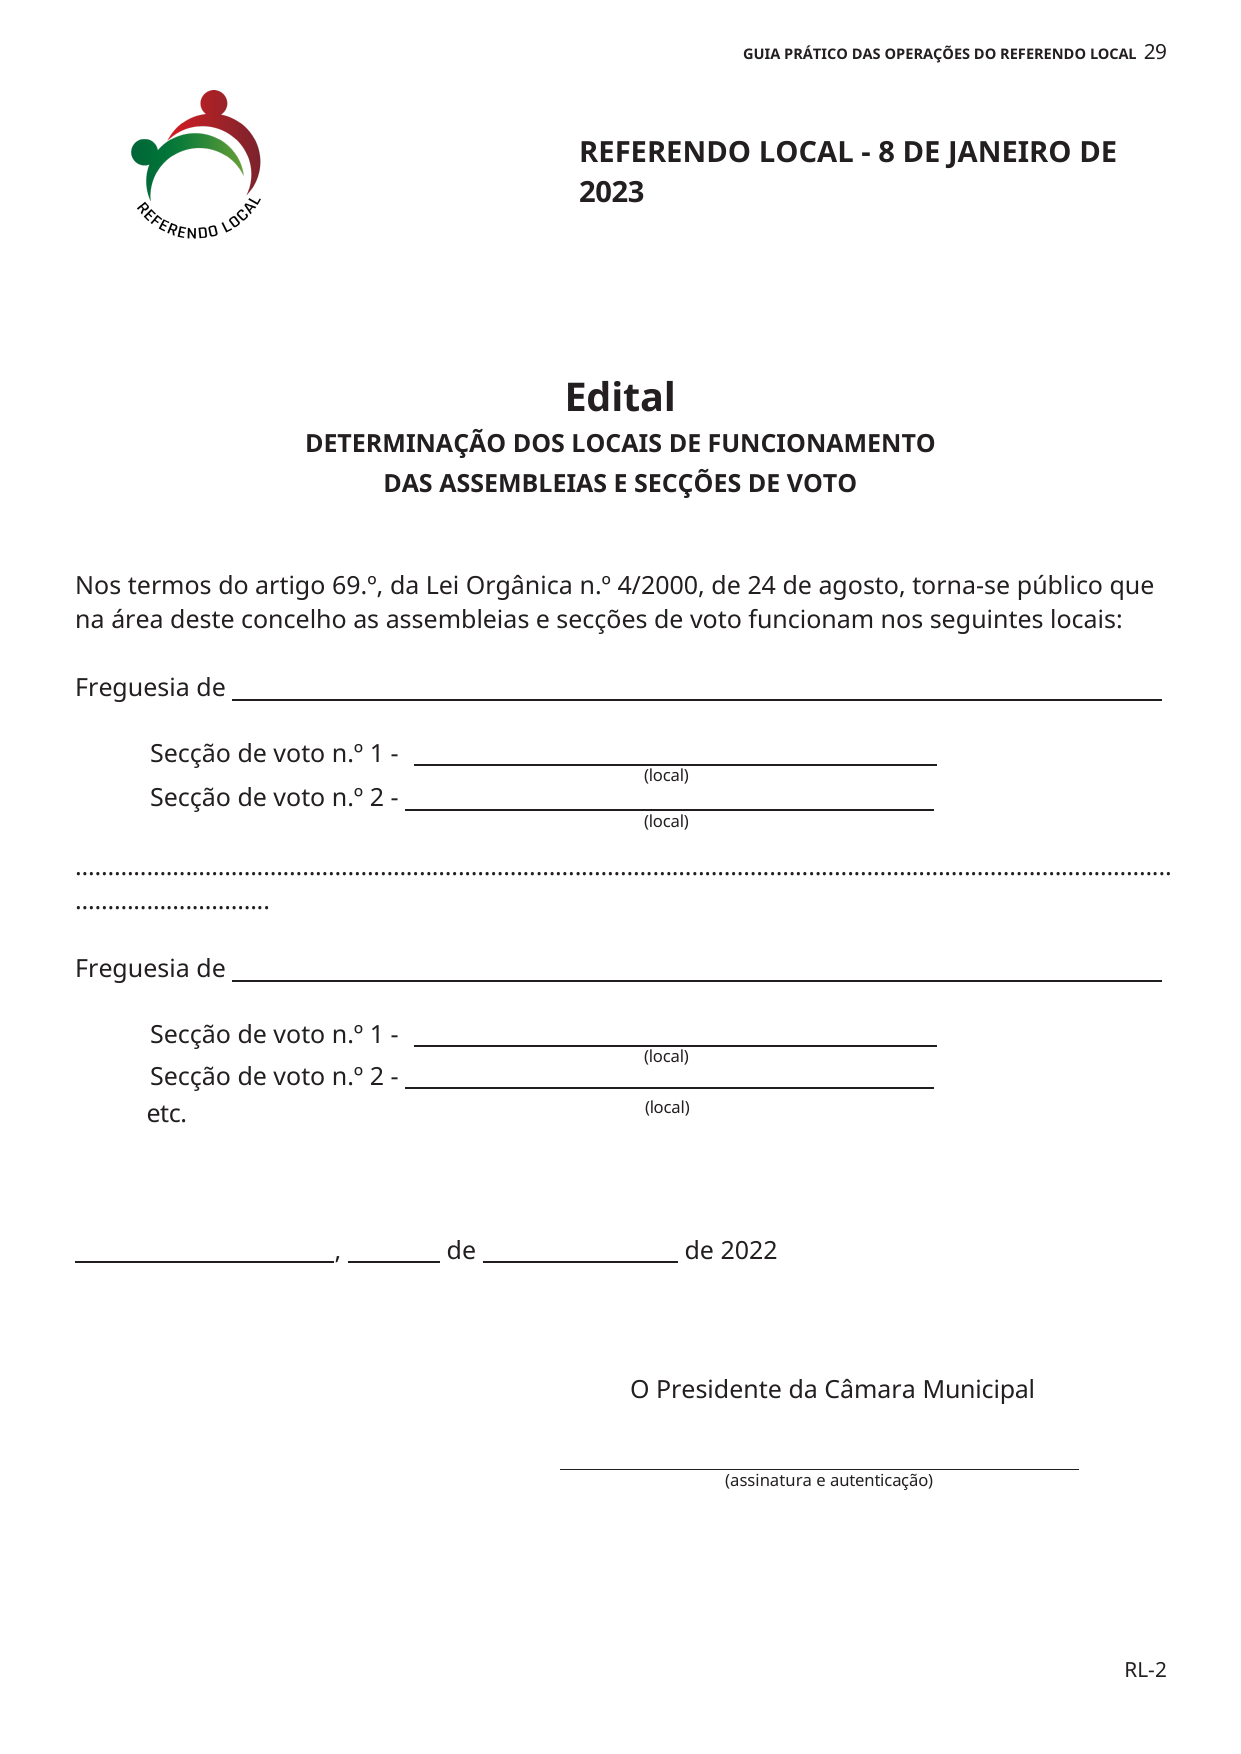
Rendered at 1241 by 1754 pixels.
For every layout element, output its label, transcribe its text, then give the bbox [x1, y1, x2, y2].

text (local) [645, 1096, 1178, 1119]
text (local) [296, 769, 1037, 785]
text Secção de voto n.º 2 - [150, 1066, 1178, 1090]
text O Presidente da Câmara Municipal [630, 1371, 1178, 1405]
text , de de 2022 [75, 1232, 1178, 1267]
subtitle DETERMINAÇÃO DOS LOCAIS DE FUNCIONAMENTO DAS ASSEMBLEIAS E SECÇÕES DE VOTO [296, 426, 944, 500]
text Freguesia de [75, 670, 1178, 704]
text Freguesia de [75, 951, 1178, 985]
subtitle Edital [296, 369, 944, 423]
text Secção de voto n.º 2 - [150, 785, 1178, 812]
text (local) [296, 1049, 1037, 1066]
text Secção de voto n.º 1 - [150, 1019, 1178, 1049]
text (local) [296, 812, 1037, 831]
text Secção de voto n.º 1 - [150, 738, 1178, 769]
picture [127, 90, 267, 254]
text etc. [62, 1096, 187, 1130]
text Nos termos do artigo 69.º, da Lei Orgânica n.º 4/2000, de 24 de agosto, torna-se público que na área deste concelho as assembleias e secções de voto funcionam nos seguintes locais: [75, 568, 1178, 636]
text (assinatura e autenticação) [725, 1467, 1178, 1491]
text ....................................................................................................................................................................................................... [75, 849, 1178, 917]
